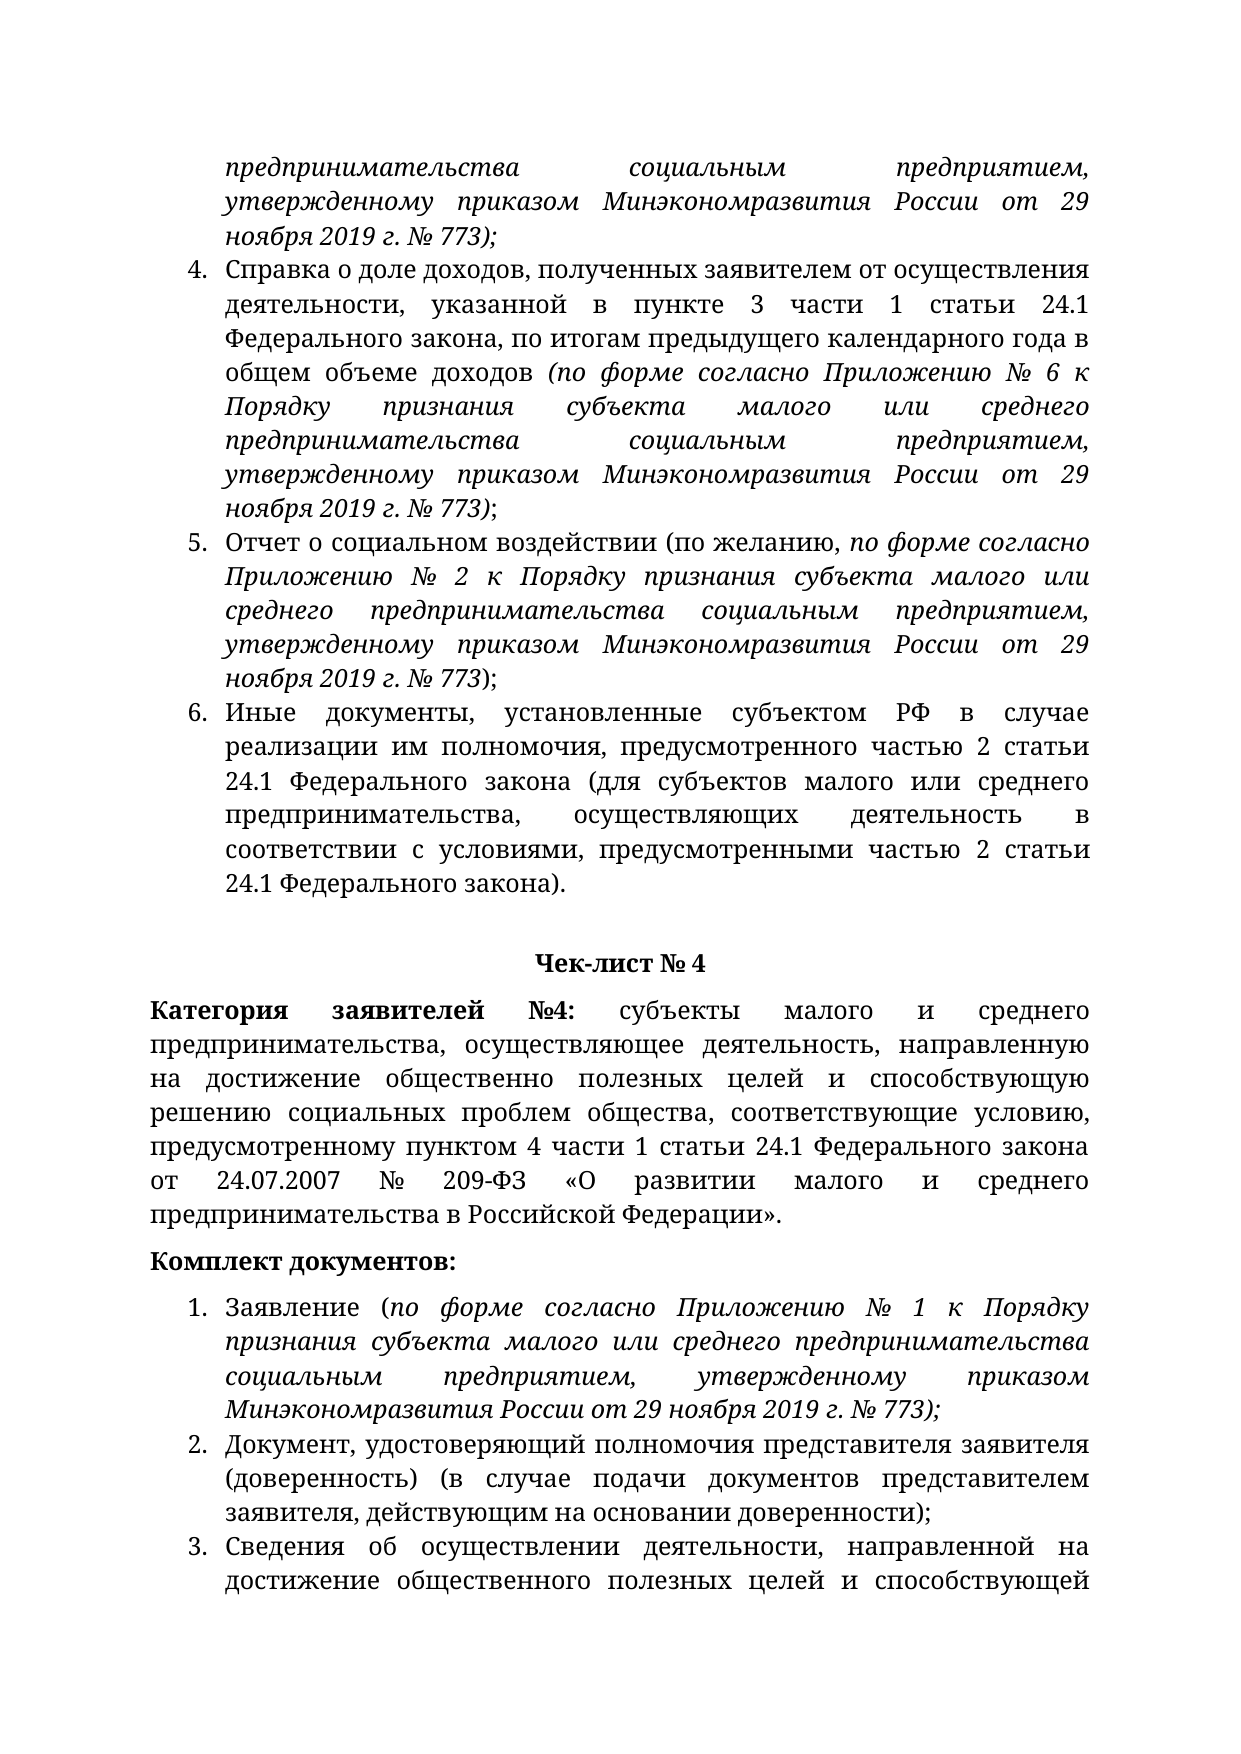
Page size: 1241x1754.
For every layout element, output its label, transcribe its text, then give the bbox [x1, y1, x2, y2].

list Документ, удостоверяющий полномочия представителя заявителя (доверенность) (в случае подачи документов представителем заявителя, действующим на основании доверенности); [187, 1426, 1090, 1528]
list Заявление (по форме согласно Приложению № 1 к Порядку признания субъекта малого или среднего предпринимательства социальным предприятием, утвержденному приказом Минэкономразвития России от 29 ноября 2019 г. № 773); [187, 1290, 1090, 1426]
text Категория заявителей №4: субъекты малого и среднего предпринимательства, осуществляющее деятельность, направленную на достижение общественно полезных целей и способствующую решению социальных проблем общества, соответствующие условию, предусмотренному пунктом 4 части 1 статьи 24.1 Федерального закона от 24.07.2007 № 209-ФЗ «О развитии малого и среднего предпринимательства в Российской Федерации». [150, 992, 1090, 1231]
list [187, 1528, 1090, 1597]
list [187, 150, 1090, 252]
text Комплект документов: [150, 1243, 1090, 1277]
list Справка о доле доходов, полученных заявителем от осуществления деятельности, указанной в пункте 3 части 1 статьи 24.1 Федерального закона, по итогам предыдущего календарного года в общем объеме доходов (по форме согласно Приложению № 6 к Порядку признания субъекта малого или среднего предпринимательства социальным предприятием, утвержденному приказом Минэкономразвития России от 29 ноября 2019 г. № 773); [187, 252, 1090, 525]
list Иные документы, установленные субъектом РФ в случае реализации им полномочия, предусмотренного частью 2 статьи 24.1 Федерального закона (для субъектов малого или среднего предпринимательства, осуществляющих деятельность в соответствии с условиями, предусмотренными частью 2 статьи 24.1 Федерального закона). [187, 695, 1090, 899]
list Отчет о социальном воздействии (по желанию, по форме согласно Приложению № 2 к Порядку признания субъекта малого или среднего предпринимательства социальным предприятием, утвержденному приказом Минэкономразвития России от 29 ноября 2019 г. № 773); [187, 525, 1090, 695]
text Чек-лист № 4 [150, 946, 1090, 980]
